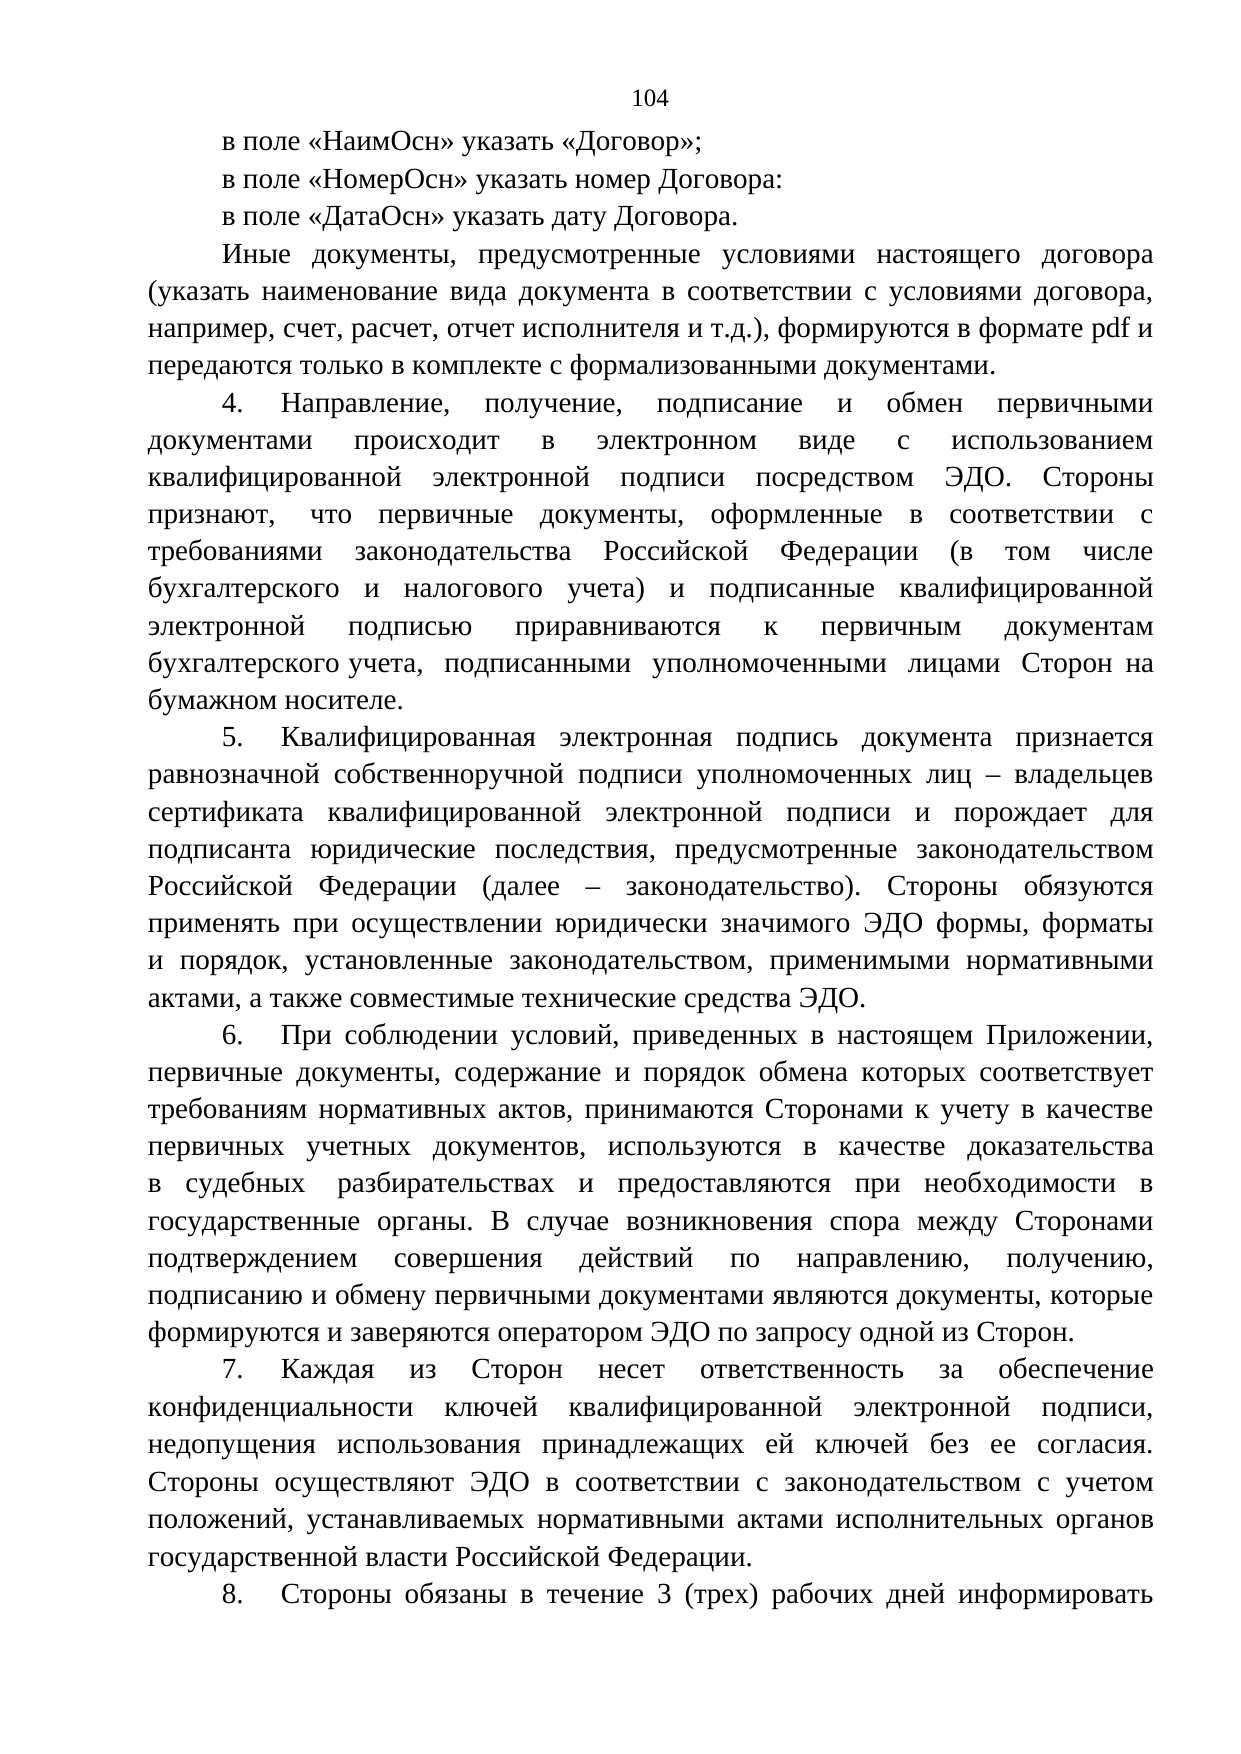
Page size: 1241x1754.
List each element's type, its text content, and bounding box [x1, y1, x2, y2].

list Квалифицированная электронная подпись документа признается равнозначной собственноручной подписи уполномоченных лиц – владельцев сертификата квалифицированной электронной подписи и порождает для подписанта юридические последствия, предусмотренные законодательством Российской Федерации (далее – законодательство). Стороны обязуются применять при осуществлении юридически значимого ЭДО формы, форматы и порядок, установленные законодательством, применимыми нормативными актами, а также совместимые технические средства ЭДО. [148, 719, 1154, 1013]
text в поле «НомерОсн» указать номер Договора: [148, 161, 1152, 194]
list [148, 1577, 1154, 1610]
list Каждая из Сторон несет ответственность за обеспечение конфиденциальности ключей квалифицированной электронной подписи, недопущения использования принадлежащих ей ключей без ее согласия. Стороны осуществляют ЭДО в соответствии с законодательством с учетом положений, устанавливаемых нормативными актами исполнительных органов государственной власти Российской Федерации. [148, 1352, 1154, 1573]
text Иные документы, предусмотренные условиями настоящего договора (указать наименование вида документа в соответствии с условиями договора, например, счет, расчет, отчет исполнителя и т.д.), формируются в формате pdf и передаются только в комплекте с формализованными документами. [148, 236, 1154, 381]
list Направление, получение, подписание и обмен первичными документами происходит в электронном виде с использованием квалифицированной электронной подписи посредством ЭДО. Стороны признают, что первичные документы, оформленные в соответствии с требованиями законодательства Российской Федерации (в том числе бухгалтерского и налогового учета) и подписанные квалифицированной электронной подписью приравниваются к первичным документам бухгалтерского учета, подписанными уполномоченными лицами Сторон на бумажном носителе. [148, 385, 1154, 716]
text в поле «ДатаОсн» указать дату Договора. [148, 198, 1152, 232]
text в поле «НаимОсн» указать «Договор»; [148, 123, 1152, 157]
list При соблюдении условий, приведенных в настоящем Приложении, первичные документы, содержание и порядок обмена которых соответствует требованиям нормативных актов, принимаются Сторонами к учету в качестве первичных учетных документов, используются в качестве доказательства в судебных разбирательствах и предоставляются при необходимости в государственные органы. В случае возникновения спора между Сторонами подтверждением совершения действий по направлению, получению, подписанию и обмену первичными документами являются документы, которые формируются и заверяются оператором ЭДО по запросу одной из Сторон. [148, 1017, 1154, 1348]
